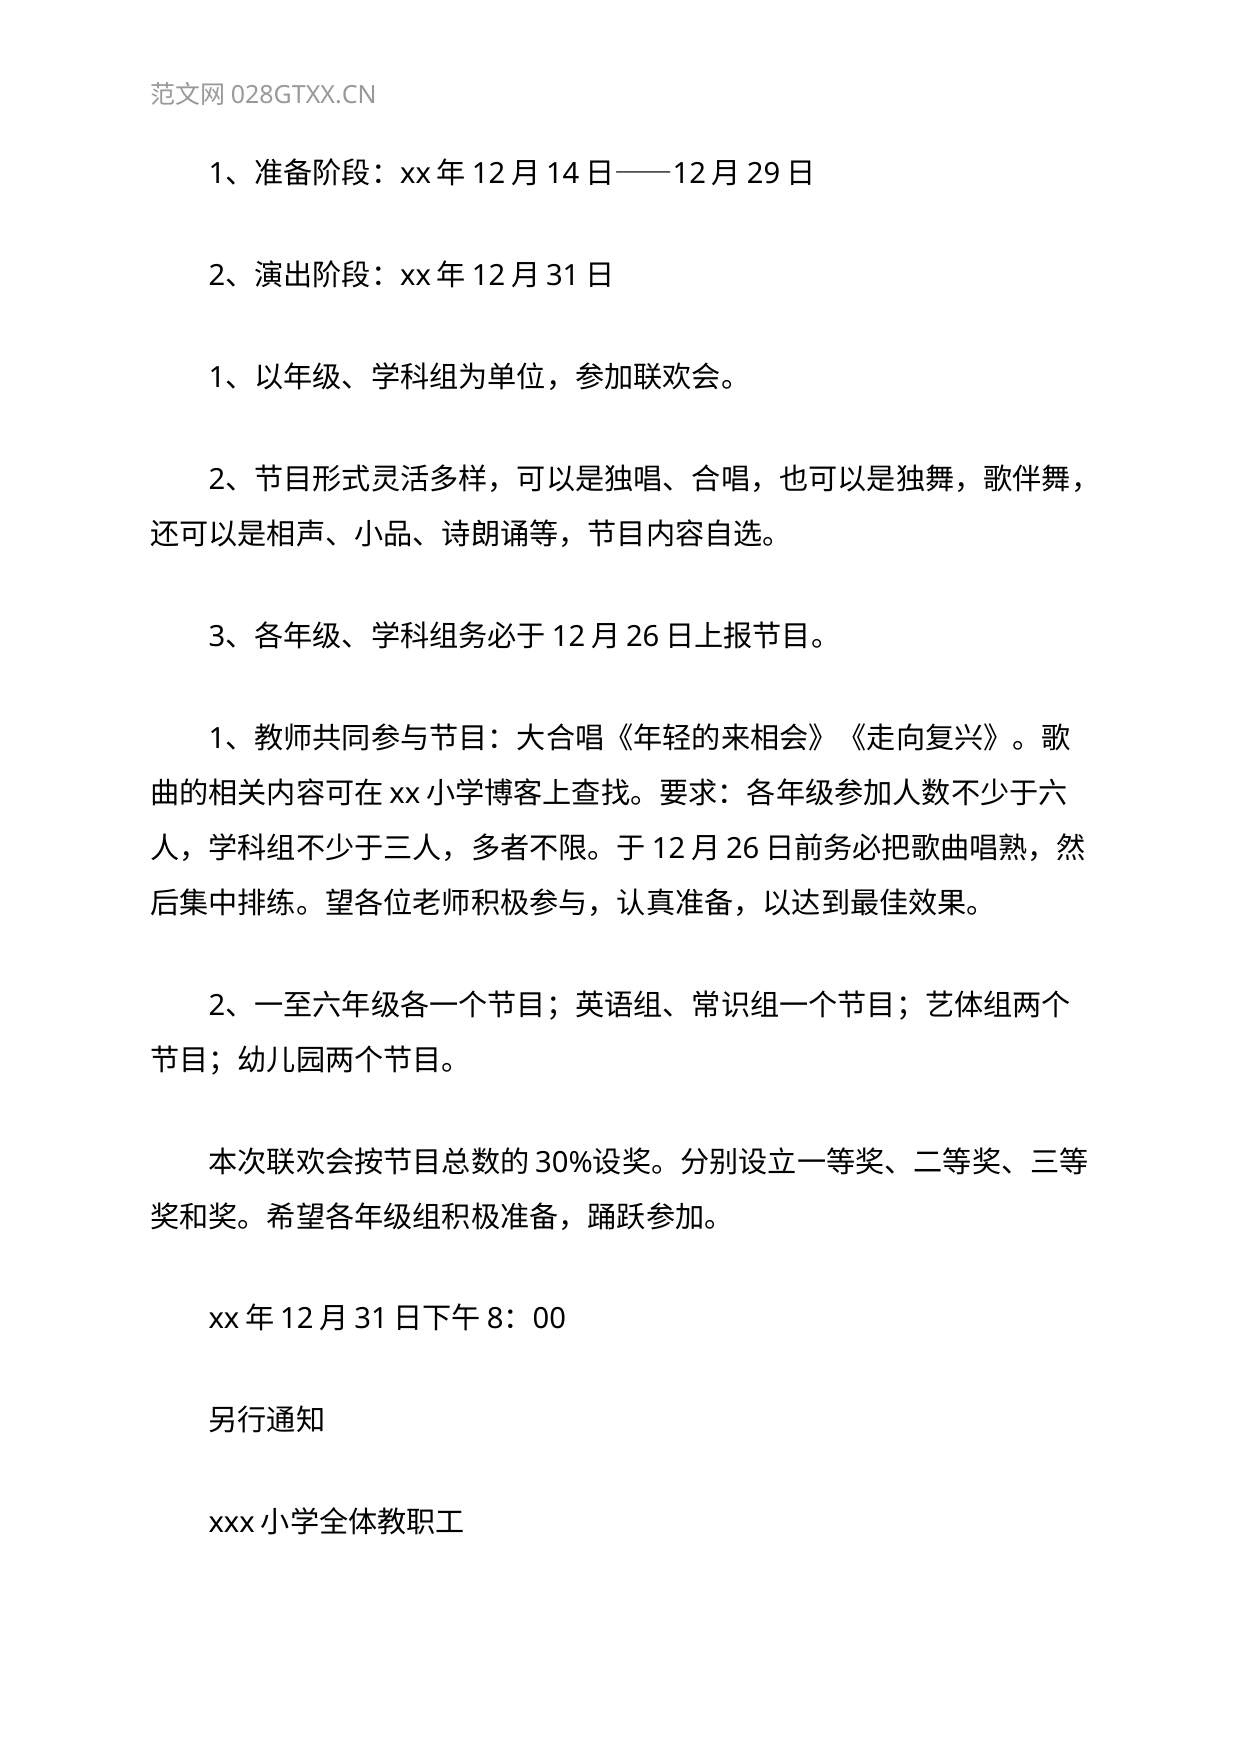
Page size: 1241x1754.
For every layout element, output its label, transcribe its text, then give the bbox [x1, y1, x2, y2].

text 1、准备阶段：xx年12月14日——12月29日 [150, 150, 1090, 192]
text 3、各年级、学科组务必于12月26日上报节目。 [150, 613, 1090, 655]
text 1、以年级、学科组为单位，参加联欢会。 [150, 354, 1090, 396]
text 2、演出阶段：xx年12月31日 [150, 252, 1090, 294]
text 2、一至六年级各一个节目；英语组、常识组一个节目；艺体组两个节目；幼儿园两个节目。 [150, 981, 1090, 1079]
text 另行通知 [150, 1397, 1090, 1439]
text 2、节目形式灵活多样，可以是独唱、合唱，也可以是独舞，歌伴舞，还可以是相声、小品、诗朗诵等，节目内容自选。 [150, 456, 1090, 553]
text xxx小学全体教职工 [150, 1499, 1090, 1541]
text 1、教师共同参与节目：大合唱《年轻的来相会》《走向复兴》。歌曲的相关内容可在xx小学博客上查找。要求：各年级参加人数不少于六人，学科组不少于三人，多者不限。于12月26日前务必把歌曲唱熟，然后集中排练。望各位老师积极参与，认真准备，以达到最佳效果。 [150, 715, 1090, 922]
text xx年12月31日下午8：00 [150, 1295, 1090, 1337]
text 本次联欢会按节目总数的30%设奖。分别设立一等奖、二等奖、三等奖和奖。希望各年级组积极准备，踊跃参加。 [150, 1138, 1090, 1236]
